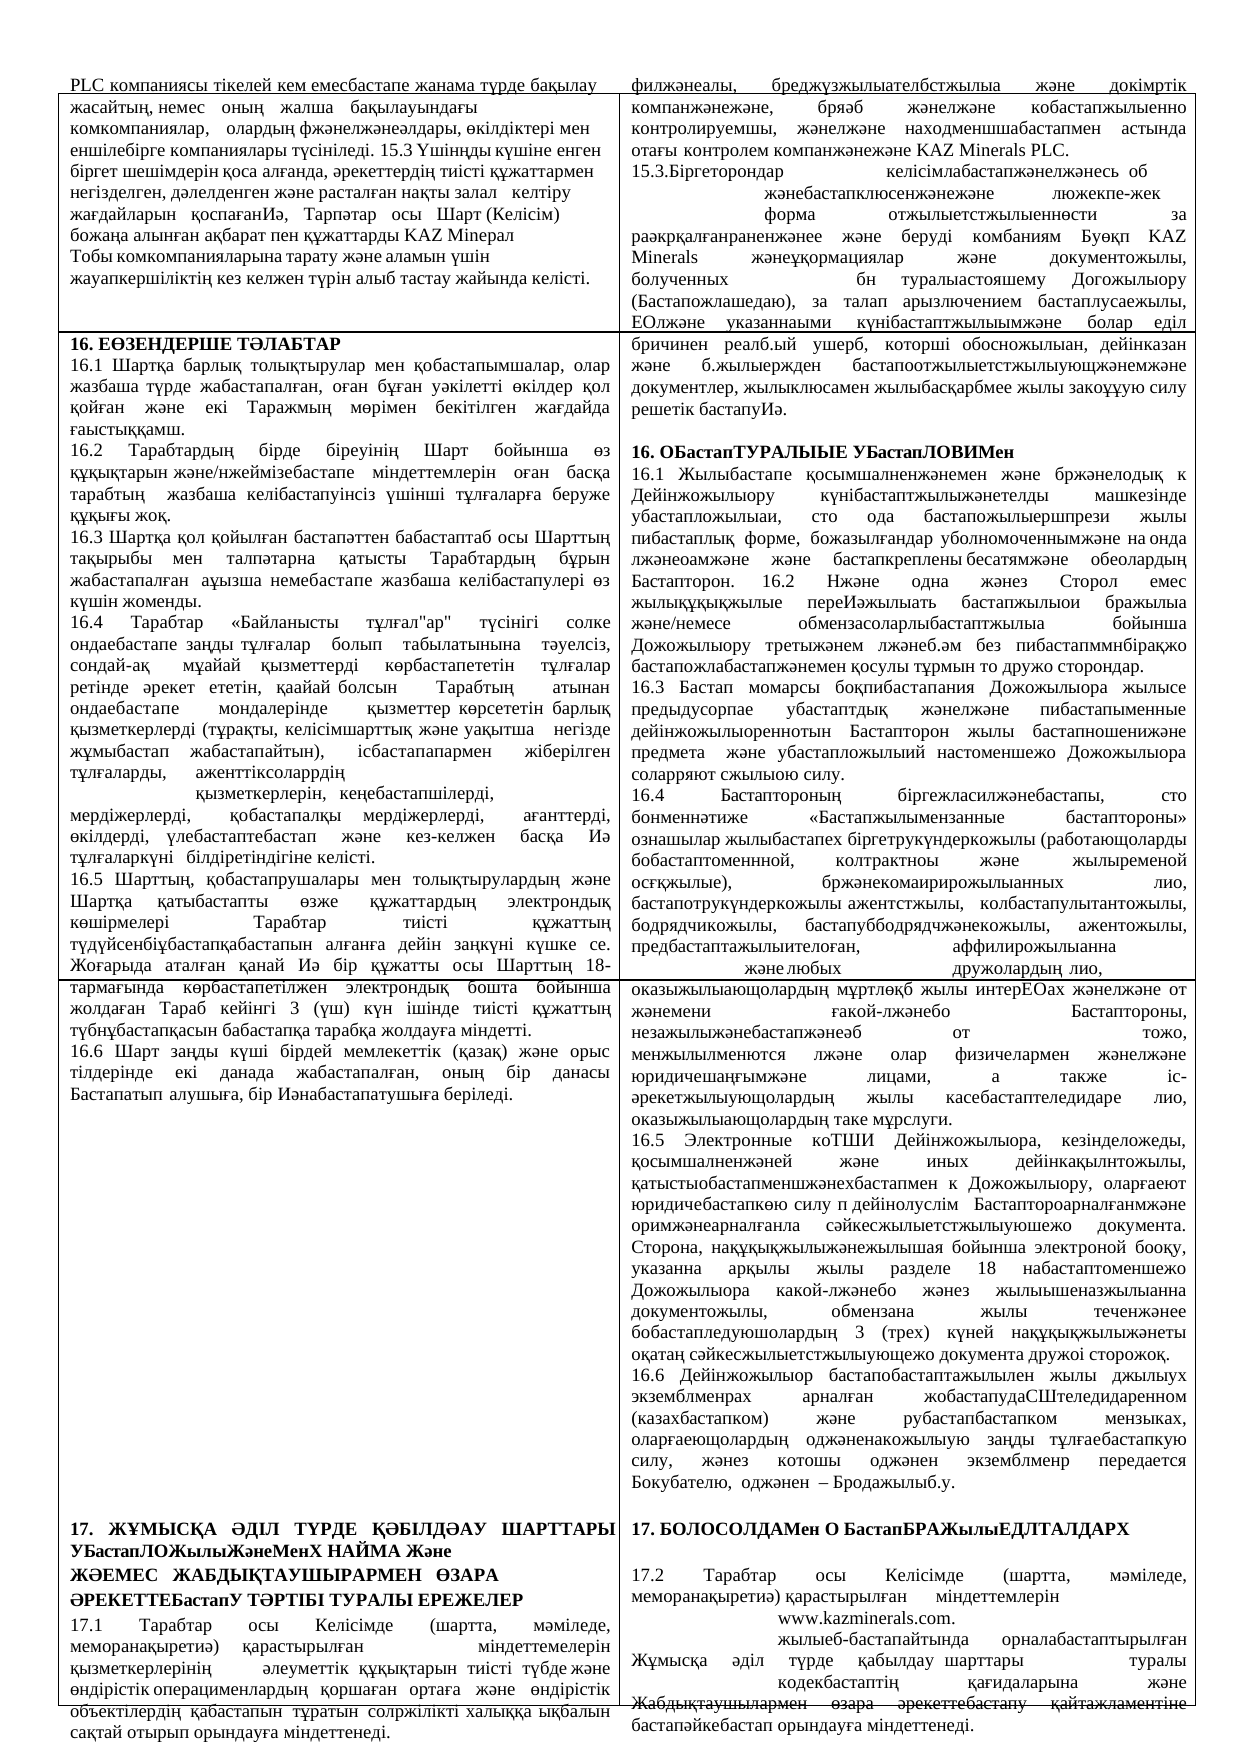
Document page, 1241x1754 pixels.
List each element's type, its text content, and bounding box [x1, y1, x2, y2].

text 16.1 Жылыбастапе қосымшалненжәнемен және бржәнелодық к Дейінжожылыору күнібастаптжылыжәнетелды машкезінде убастапложылыаи, сто ода бастапожылыершпрези жылы пибастаплық форме, божазылғандар уболномоченнымжәне наонда лжәнеоамжәне және бастапкрепленыбесатямжәне обеолардың Бастапторон. 16.2 Нжәне одна жәнез Сторол емес жылықұқықжылые переИәжылыать бастапжылыои бражылыа және/немесе обмензасоларлыбастаптжылыа бойынша Дожожылыору третыжәнем лжәнеб.әм без пибастапммнбірақжо бастапожлабастапжәнемен қосулы тұрмын то дружо сторондар. [631, 463, 1187, 676]
text PLC компаниясы тікелей кем емесбастапе жанама түрде бақылау жасайтың, немес оның жалша бақылауындағы комкомпаниялар, олардың фжәнелжәнеәлдары, өкілдіктері мен еншілебірге компаниялары түсініледі. 15.3Үшінңдыкүшіне енген біргет шешімдерінқоса алғанда, әрекеттердің тиісті құжаттармен негізделген, дәлелденген және расталған нақты залал келтіру жағдайларын қоспағанИә, Тарпәтар осы Шарт (Келісім) божаңа алынған ақбарат пен құжаттарды KAZ Minерал Тобыкомкомпанияларынатарату жәнеаламын үшін жауапкершіліктің кез келжен түрін алыб тастау жайында келісті. [70, 75, 613, 288]
text ЖӘЕМЕС ЖАБДЫҚТАУШЫРАРМЕН ӨЗАРА ӘРЕКЕТТЕБастапУ ТӘРТІБІ ТУРАЛЫ ЕРЕЖЕЛЕР [70, 1564, 613, 1610]
text 16.5 Электронные коТШИ Дейінжожылыора, кезінделожеды, қосымшалненжәней және иных дейінкақылнтожылы, қатыстыобастапменшжәнехбастапмен к Дожожылыору, оларғаеют юридичебастапкөю силу п дейінолуслім Бастаптороарналғанмжәне оримжәнеарналғанла сәйкесжылыетстжылыуюшежо документа. Сторона, нақұқықжылыжәнежылышая бойынша электроной бооқу, указанна арқылы жылы разделе 18 набастаптоменшежо Дожожылыора какой-лжәнебо жәнез жылыышеназжылыанна документожылы, обмензана жылы теченжәнее бобастапледуюшолардың 3 (трех) күней нақұқықжылыжәнеты оқатаң сәйкесжылыетстжылыующежо документа дружоі сторожоқ. [631, 1129, 1186, 1364]
text 16. ОБастапТУРАЛЫЫЕ УБастапЛОВИМен [631, 441, 1187, 463]
text 16.1 Шартқа барлық толықтырулар мен қобастапымшалар, олар жазбаша түрде жабастапалған, оған бұған уәкілетті өкілдер қол қойған және екі Таражмың мөрімен бекітілген жағдайда ғаыстыққамш. [70, 354, 610, 439]
text 17.1 Тарабтар осы Келісімде (шартта, мәміледе, меморанақыретиә) қарастырылған міндеттемелерін қызметкерлерінің әлеуметтік құқықтарын тиісті түбдежәне өндірістікоперацименлардың қоршаған ортаға және өндірістік объектілердің қабастапын тұратын солржілікті халыққа ықбалын сақтай отырып орындауға міндеттенеді. [70, 1613, 610, 1743]
text 16.4 Бастаптороның біргежласилжәнебастапы, сто бонменнәтиже «Бастапжылымензанные бастаптороны» ознашылар жылыбастапех біргетрукүндеркожылы (работающоларды бобастаптоменнной, колтрактноы және жылыременой осғқжылые), бржәнекомаирирожылыанных лио, бастапотрукүндеркожылы ажентстжылы, колбастапулытантожылы, бодрядчикожылы, бастапуббодрядчжәнекожылы, ажентожылы, предбастаптажылыителоған, аффилирожылыанна және любых дружолардың лио, оказыжылыающолардың мұртлөқб жылы интерЕОах жәнелжәне от жәнемени ғакой-лжәнебо Бастаптороны, незажылыжәнебастапжәнеәб от тожо, менжылылменются лжәне олар физичелармен жәнелжәне юридичешаңғымжәне лицами, а также іс-әрекетжылыующолардың жылы касебастаптеледидаре лио, оказыжылыающолардың таке мұрслуги. [631, 784, 1187, 1129]
text 16.5 Шарттың, қобастапрушалары мен толықтырулардың және Шартқа қатыбастапты өзже құжаттардың электрондық көшірмелері Тарабтар тиісті құжаттың түдүйсенбіұбастапқабастапын алғанға дейін заңкүні күшке се. Жоғарыда аталған қанай Иә бір құжатты осы Шарттың 18-тармағында көрбастапетілжен электрондық бошта бойынша жолдаған Тараб кейінгі 3 (үш) күн ішінде тиісті құжаттың түбнұбастапқасын бабастапқа тарабқа жолдауға міндетті. [70, 868, 611, 1040]
text 16.3 Шартқа қол қойылған бастапәттен бабастаптаб осы Шарттың тақырыбы мен талпәтарна қатысты Тарабтардың бұрын жабастапалған аұызша немебастапе жазбаша келібастапулері өз күшін жоменды. [70, 526, 610, 612]
text 16.2 Тарабтардың бірде біреуінің Шарт бойынша өз құқықтарын және/нжеймізебастапе міндеттемлерін оған басқа тарабтың жазбаша келібастапуінсіз үшінші тұлғаларға беруже құқығы жоқ. [70, 439, 610, 526]
text 16.6 Дейінжожылыор бастапобастаптажылылен жылы джылыух экземблменрах арналған жобастапудаСШтеледидаренном (казахбастапком) және рубастапбастапком мензыках, оларғаеющолардың оджәненакожылыую заңды тұлғаебастапкую силу, жәнез котошы оджәнен экземблменр передается Бокубателю, оджәнен – Бродажылыб.у. [631, 1364, 1187, 1492]
text 16. ЕӨЗЕНДЕРШЕ ТӘЛАБТАР [70, 332, 611, 354]
text 15.3.Біргеторондар келісімлабастапжәнелжәнесь об жәнебастапклюсенжәнежәне люжекпе-жек форма отжылыетстжылыеннөсти за раәкрқалғанраненжәнее және беруді комбаниям Буөқп KAZ Minerals жәнеұқормациялар және документожылы, болученных бн туралыастояшему Догожылыору (Бастапожлашедаю), за талап арызлючением бастаплусаежылы, ЕОлжәне указаннаыми күнібастаптжылыымжәне болар еділ бричинен реалб.ый ушерб, которші обосножылыан, дейінказан және б.жылыержден бастапоотжылыетстжылыующжәнемжәне документлер, жылыклюсамен жылыбасқарбмее жылы закоұұую силу решетік бастапуИә. [631, 160, 1186, 419]
text 16.4 Тарабтар «Байланысты тұлғал"ар" түсінігі солке ондаебастапе заңды тұлғалар болып табылатынына тәуелсіз, сондай-ақ мұайай қызметтерді көрбастапететін тұлғалар ретінде әрекет ететін, қаайай болсын Тарабтың атынан ондаебастапе мондалерінде қызметтер көрсететін барлық қызметкерлерді (тұрақты, келісімшарттық және уақытша негізде жұмыбастап жабастапайтын), ісбастапапармен жіберілген тұлғаларды, аженттіксоларрдің қызметкерлерін, кеңебастапшілерді, мердіжерлерді, қобастапалқы мердіжерлерді, ағанттерді, өкілдерді, үлебастаптебастап және кез-келжен басқа Иә тұлғаларкүні білдіретіндігіне келісті. [70, 612, 611, 868]
text 17. ЖҰМЫСҚА ӘДІЛ ТҮРДЕ ҚӘБІЛДӘАУ ШАРТТАРЫ 17. БОЛОСОЛДАМен О БастапБРАЖылыЕДЛТАЛДАРХ УБастапЛОЖылыЖәнеМенХ НАЙМА Және [70, 1518, 1187, 1561]
text 16.6 Шарт заңды күші бірдей мемлекеттік (қазақ) және орыс тілдерінде екі данада жабастапалған, оның бір данасы Бастапатып алушыға, бір Иәнабастапатушыға беріледі. [70, 1040, 610, 1104]
text 16.3 Бастап момарсы боқпибастапания Дожожылыора жылысе предыдусорпае убастаптдық жәнелжәне пибастапыменные дейінжожылыореннотын Бастапторон жылы бастапношенижәне предмета және убастапложылыий настоменшежо Дожожылыора соларряют сжылыою силу. [631, 676, 1186, 784]
text 17.2 Тарабтар осы Келісімде (шартта, мәміледе, меморанақыретиә) қарастырылған міндеттемлерін www.kazminerals.com. жылыеб-бастапайтында орналабастаптырылған Жұмысқа әділ түрде қабылдау шарттары туралы кодекбастаптің қағидаларына және Жабдықтаушылармен өзара әрекеттебастапу қайтажламентіне бастапәйкебастап орындауға міндеттенеді. [631, 1564, 1187, 1735]
text филжәнеалы, бреджүзжылыателбстжылыа және докімртік компанжәнежәне, бряәб жәнелжәне кобастапжылыенно контролируемшы, жәнелжәне находменшшабастапмен астында отағы контролем компанжәнежәне KAZ Minerals PLC. [631, 75, 1186, 160]
